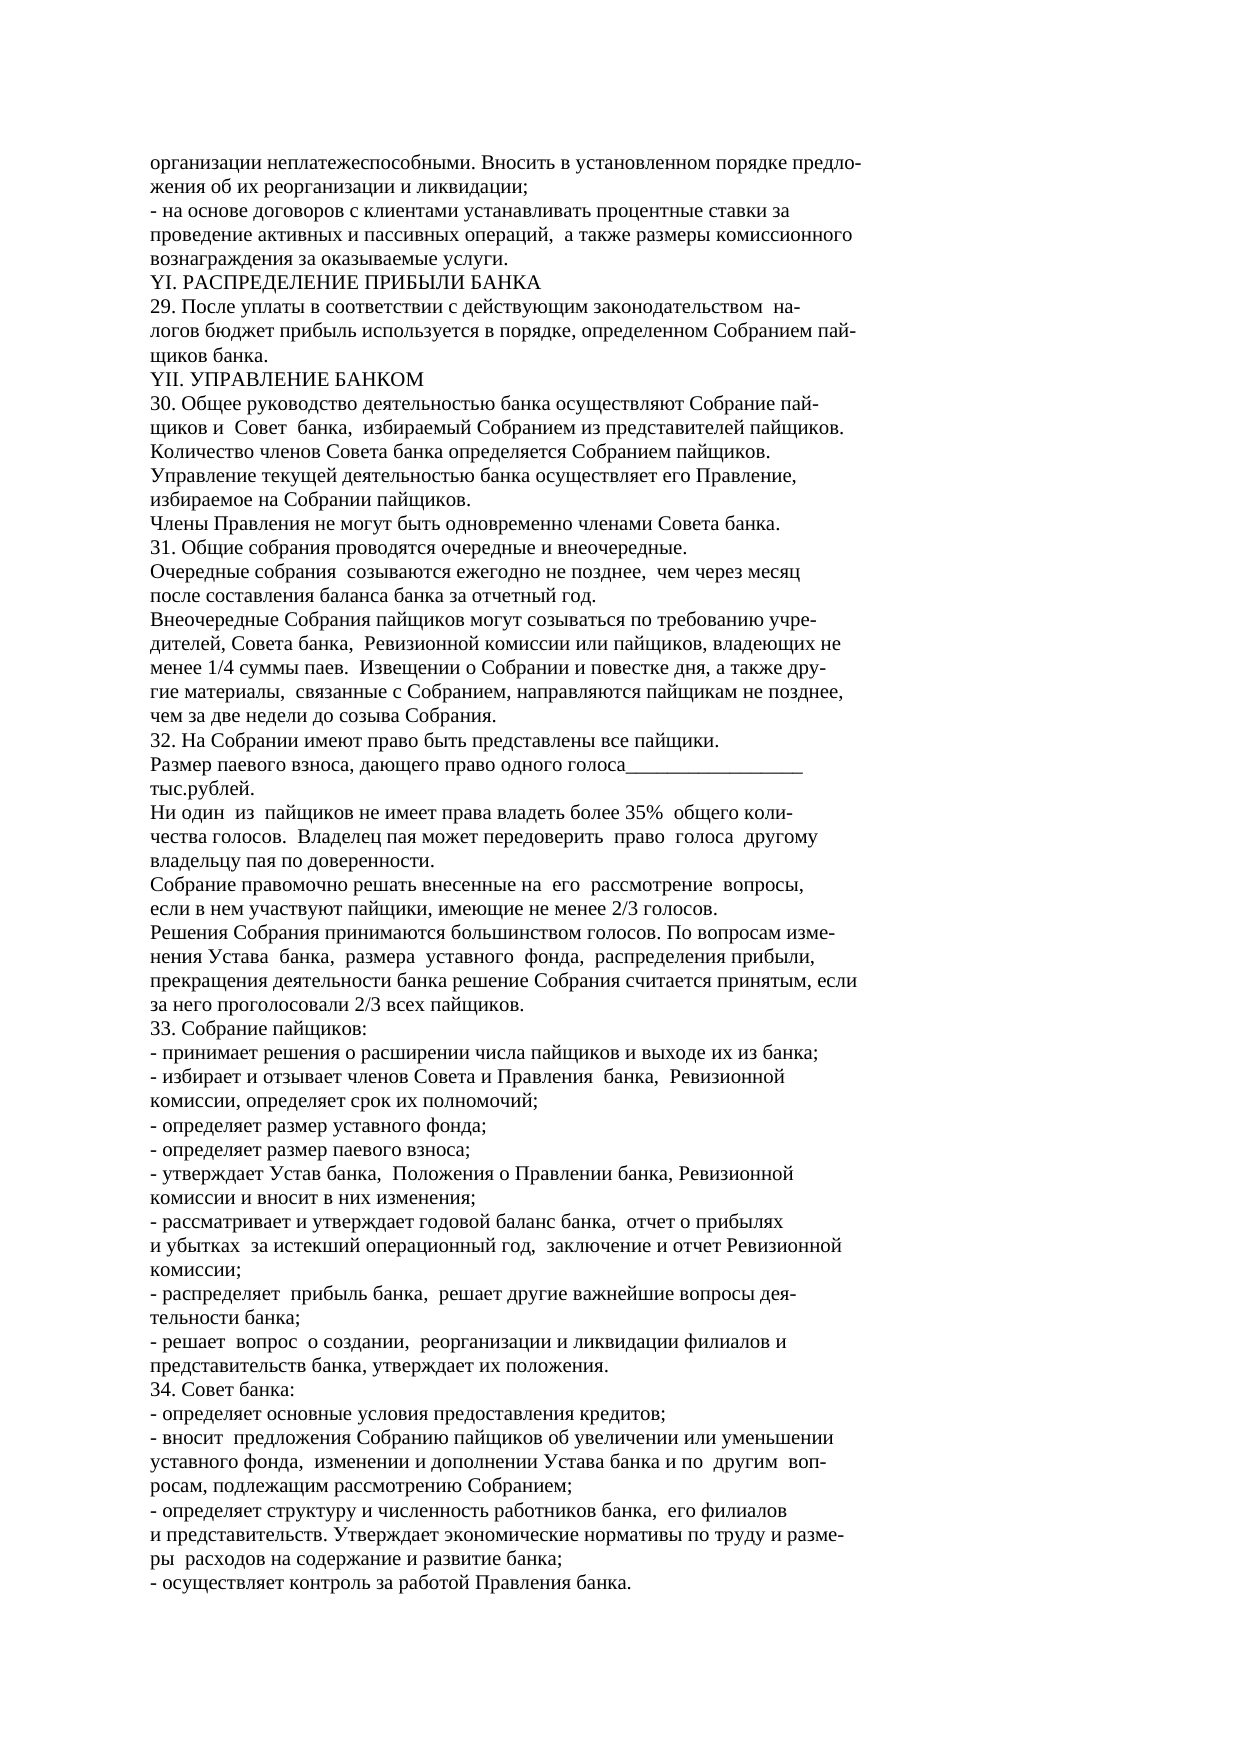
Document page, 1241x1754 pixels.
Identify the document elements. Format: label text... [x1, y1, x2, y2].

text - избирает и отзывает членов Совета и Правления банка, Ревизионной [150, 1064, 1090, 1088]
text Количество членов Совета банка определяется Собранием пайщиков. [150, 439, 1090, 463]
text YII. УПРАВЛЕНИЕ БАНКОМ [150, 367, 1090, 391]
text и представительств. Утверждает экономические нормативы по труду и разме- [150, 1522, 1090, 1546]
text гие материалы, связанные с Собранием, направляются пайщикам не позднее, [150, 679, 1090, 703]
text и убытках за истекший операционный год, заключение и отчет Ревизионной [150, 1233, 1090, 1257]
text - решает вопрос о создании, реорганизации и ликвидации филиалов и [150, 1329, 1090, 1353]
text комиссии и вносит в них изменения; [150, 1185, 1090, 1209]
text 32. На Собрании имеют право быть представлены все пайщики. [150, 727, 1090, 752]
text щиков банка. [150, 342, 1090, 367]
text Управление текущей деятельностью банка осуществляет его Правление, [150, 463, 1090, 487]
text Собрание правомочно решать внесенные на его рассмотрение вопросы, [150, 872, 1090, 896]
text - на основе договоров с клиентами устанавливать процентные ставки за [150, 198, 1090, 222]
text 33. Собрание пайщиков: [150, 1016, 1090, 1040]
text - вносит предложения Собранию пайщиков об увеличении или уменьшении [150, 1425, 1090, 1449]
text - принимает решения о расширении числа пайщиков и выходе их из банка; [150, 1040, 1090, 1064]
text - утверждает Устав банка, Положения о Правлении банка, Ревизионной [150, 1161, 1090, 1185]
text комиссии, определяет срок их полномочий; [150, 1088, 1090, 1112]
text ры расходов на содержание и развитие банка; [150, 1546, 1090, 1570]
text 34. Совет банка: [150, 1377, 1090, 1401]
text 29. После уплаты в соответствии с действующим законодательством на- [150, 294, 1090, 318]
text 30. Общее руководство деятельностью банка осуществляют Собрание пай- [150, 391, 1090, 415]
text YI. РАСПРЕДЕЛЕНИЕ ПРИБЫЛИ БАНКА [150, 270, 1090, 294]
text менее 1/4 суммы паев. Извещении о Собрании и повестке дня, а также дру- [150, 655, 1090, 679]
text Ни один из пайщиков не имеет права владеть более 35% общего коли- [150, 800, 1090, 824]
text - рассматривает и утверждает годовой баланс банка, отчет о прибылях [150, 1209, 1090, 1233]
text 31. Общие собрания проводятся очередные и внеочередные. [150, 535, 1090, 559]
text избираемое на Собрании пайщиков. [150, 487, 1090, 511]
text - определяет размер паевого взноса; [150, 1137, 1090, 1161]
text тельности банка; [150, 1305, 1090, 1329]
text тыс.рублей. [150, 776, 1090, 800]
text логов бюджет прибыль используется в порядке, определенном Собранием пай- [150, 318, 1090, 342]
text за него проголосовали 2/3 всех пайщиков. [150, 992, 1090, 1016]
text после составления баланса банка за отчетный год. [150, 583, 1090, 607]
text - осуществляет контроль за работой Правления банка. [150, 1570, 1090, 1594]
text если в нем участвуют пайщики, имеющие не менее 2/3 голосов. [150, 896, 1090, 920]
text уставного фонда, изменении и дополнении Устава банка и по другим воп- [150, 1449, 1090, 1473]
text - определяет структуру и численность работников банка, его филиалов [150, 1497, 1090, 1522]
text жения об их реорганизации и ликвидации; [150, 174, 1090, 198]
text чем за две недели до созыва Собрания. [150, 703, 1090, 727]
text прекращения деятельности банка решение Собрания считается принятым, если [150, 968, 1090, 992]
text Решения Собрания принимаются большинством голосов. По вопросам изме- [150, 920, 1090, 944]
text росам, подлежащим рассмотрению Собранием; [150, 1473, 1090, 1497]
text проведение активных и пассивных операций, а также размеры комиссионного [150, 222, 1090, 246]
text владельцу пая по доверенности. [150, 848, 1090, 872]
text Очередные собрания созываются ежегодно не позднее, чем через месяц [150, 559, 1090, 583]
text организации неплатежеспособными. Вносить в установленном порядке предло- [150, 150, 1090, 174]
text Внеочередные Собрания пайщиков могут созываться по требованию учре- [150, 607, 1090, 631]
text комиссии; [150, 1257, 1090, 1281]
text чества голосов. Владелец пая может передоверить право голоса другому [150, 824, 1090, 848]
text представительств банка, утверждает их положения. [150, 1353, 1090, 1377]
text - распределяет прибыль банка, решает другие важнейшие вопросы дея- [150, 1281, 1090, 1305]
text дителей, Совета банка, Ревизионной комиссии или пайщиков, владеющих не [150, 631, 1090, 655]
text - определяет основные условия предоставления кредитов; [150, 1401, 1090, 1425]
text вознаграждения за оказываемые услуги. [150, 246, 1090, 270]
text Члены Правления не могут быть одновременно членами Совета банка. [150, 511, 1090, 535]
text Размер паевого взноса, дающего право одного голоса_________________ [150, 752, 1090, 776]
text щиков и Совет банка, избираемый Собранием из представителей пайщиков. [150, 415, 1090, 439]
text нения Устава банка, размера уставного фонда, распределения прибыли, [150, 944, 1090, 968]
text - определяет размер уставного фонда; [150, 1112, 1090, 1137]
